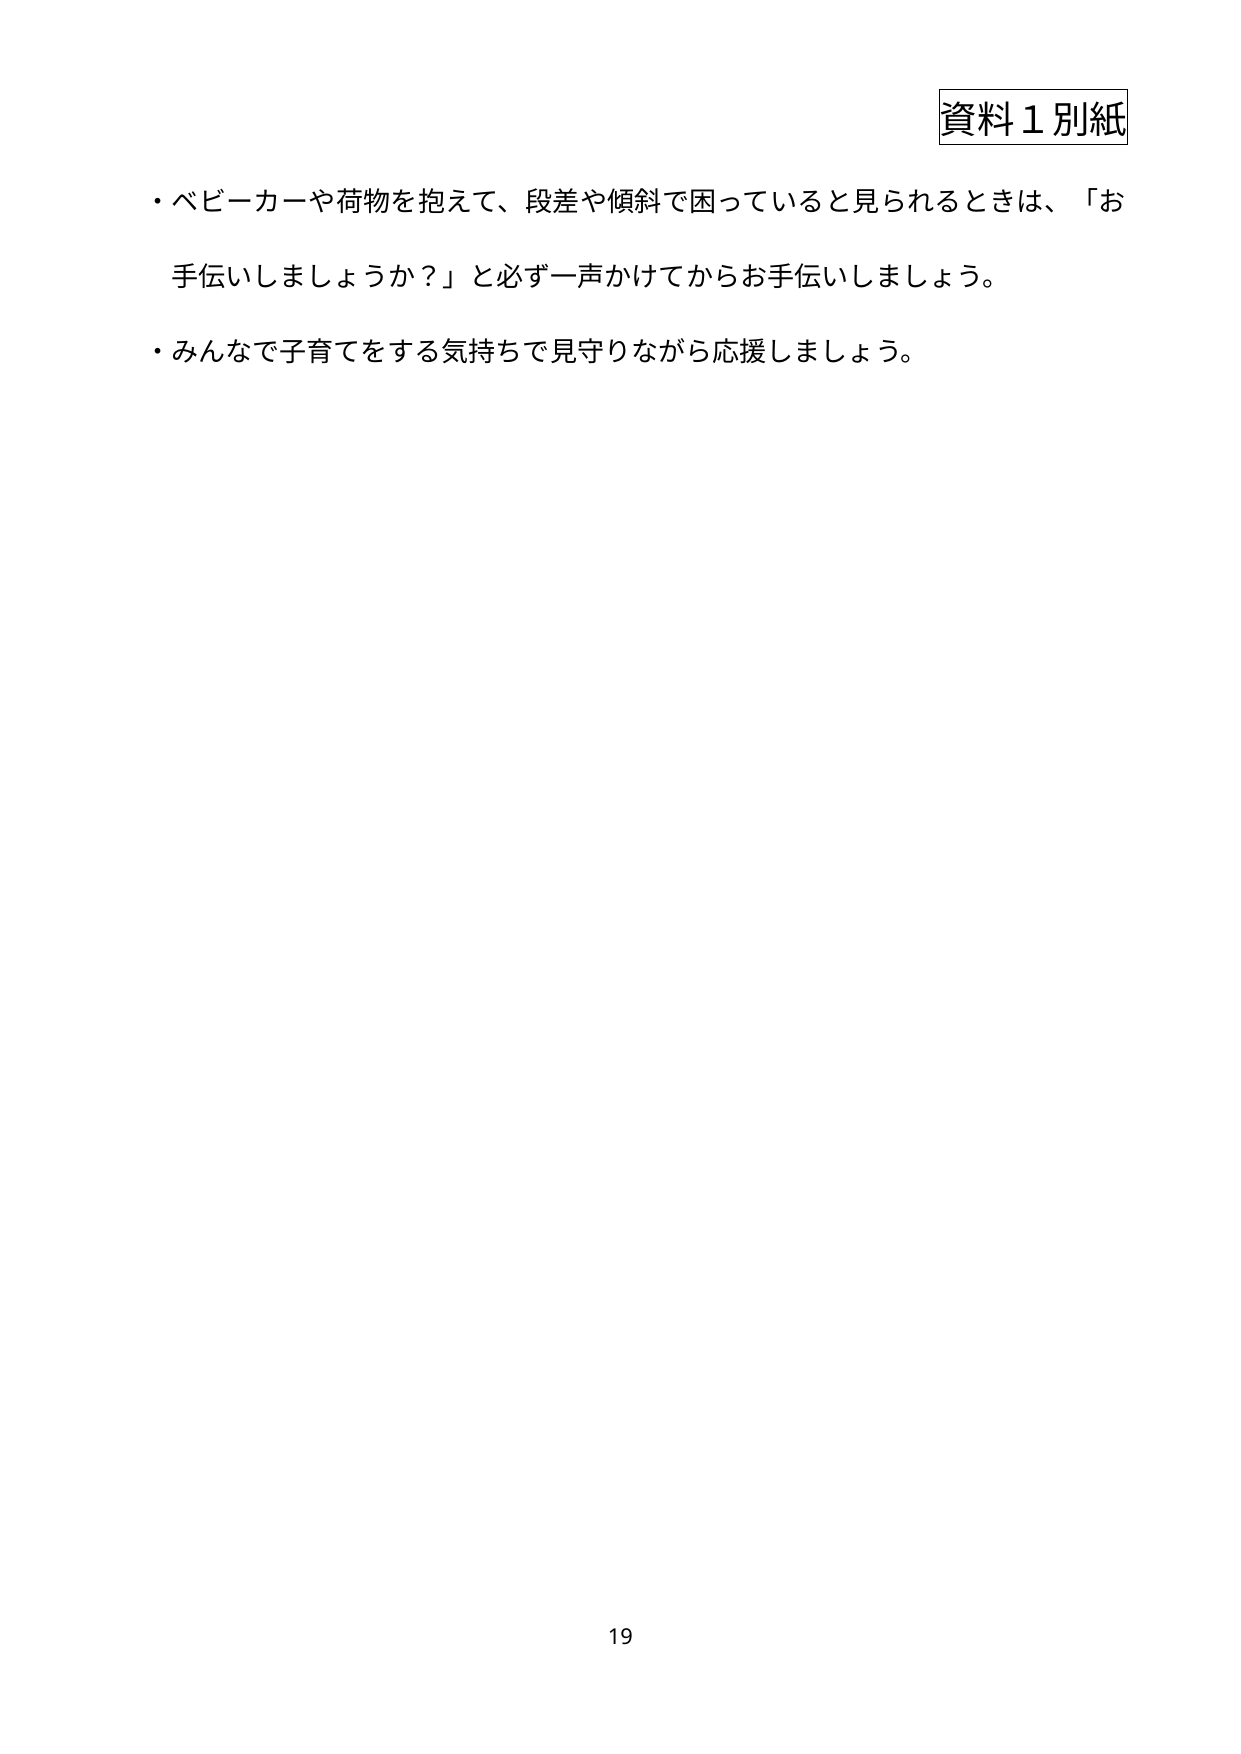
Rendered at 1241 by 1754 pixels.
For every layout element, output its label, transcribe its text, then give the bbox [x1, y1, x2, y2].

text ・みんなで子育てをする気持ちで見守りながら応援しましょう。 [144, 312, 1128, 387]
text ・ベビーカーや荷物を抱えて、段差や傾斜で困っていると見られるときは、「お手伝いしましょうか？」と必ず一声かけてからお手伝いしましょう。 [144, 162, 1128, 312]
